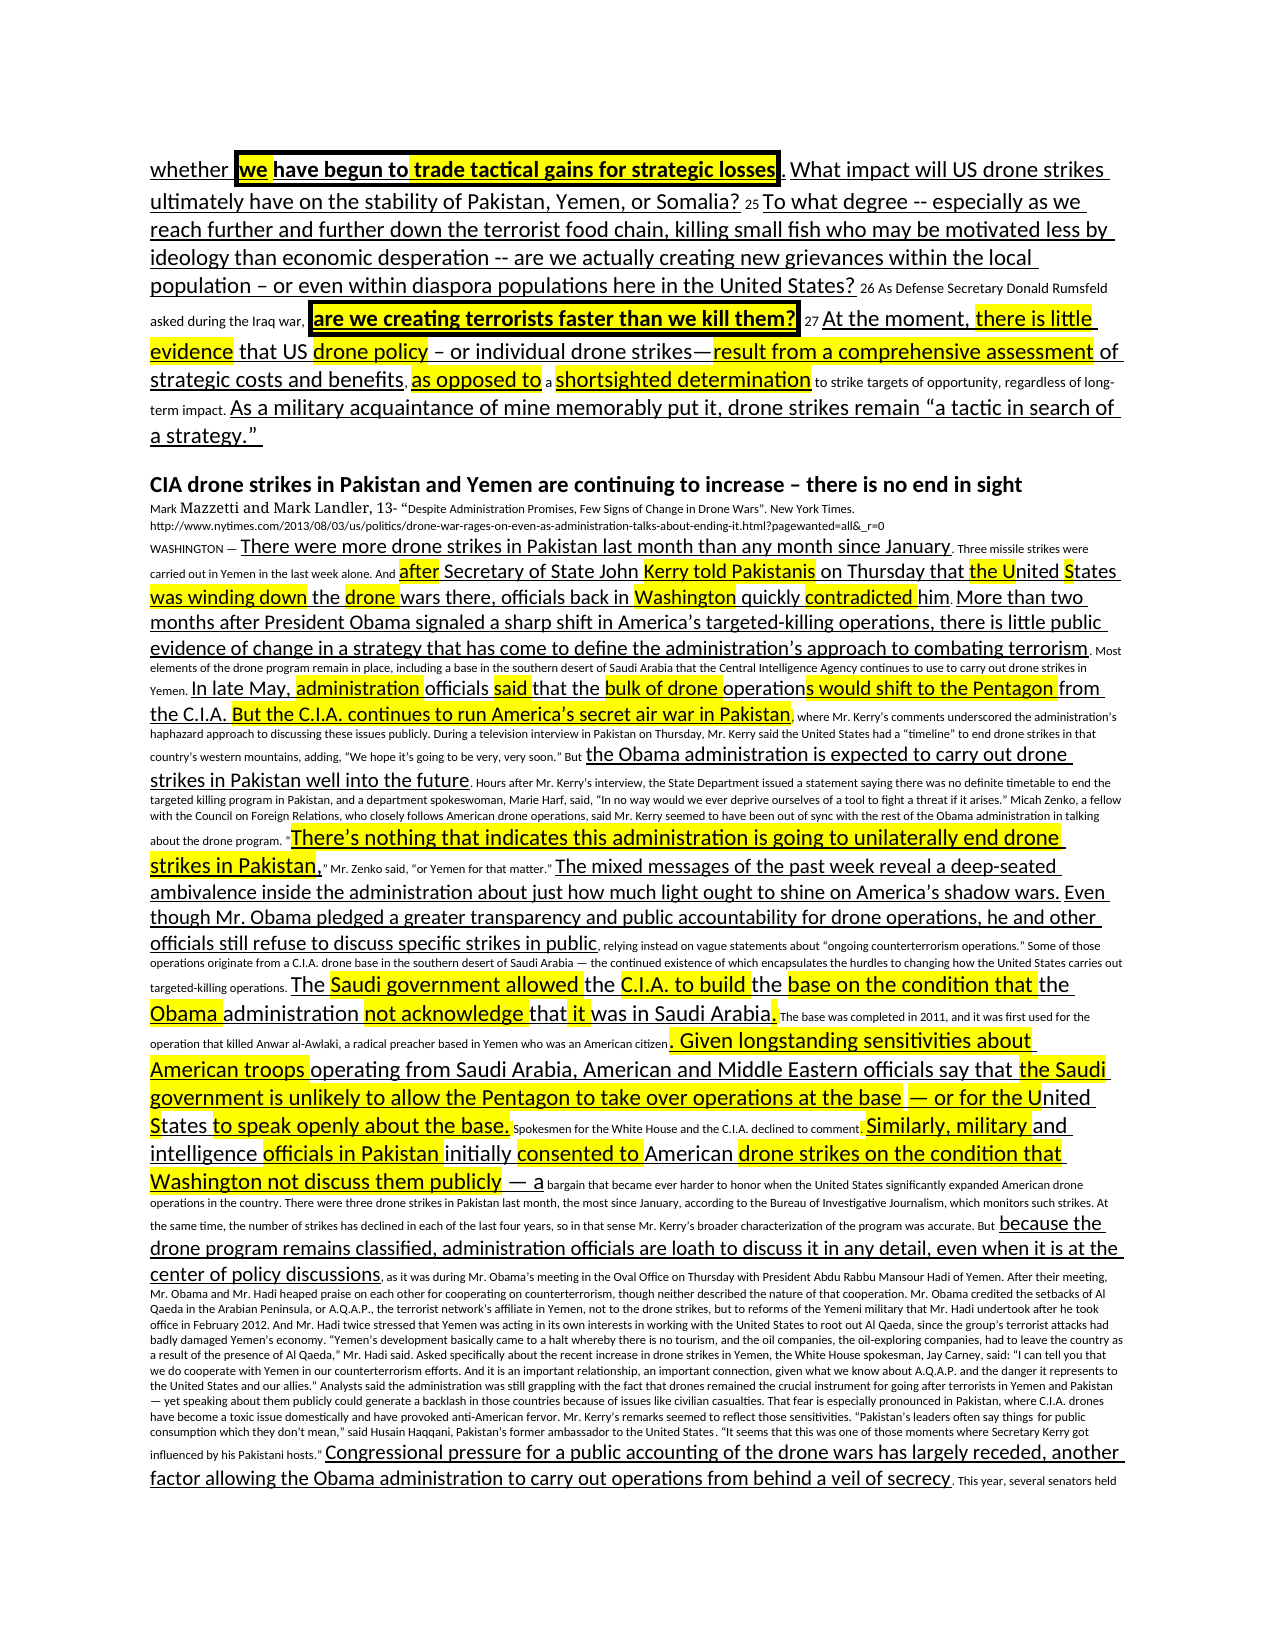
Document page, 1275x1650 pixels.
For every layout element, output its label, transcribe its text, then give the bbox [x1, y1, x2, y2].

text Mark Mazzetti and Mark Landler, 13- “Despite Administration Promises, Few Signs of Change in Drone Wars”. New York Times. http://www.nytimes.com/2013/08/03/us/politics/drone-war-rages-on-even-as-administration-talks-about-ending-it.html?pagewanted=all&_r=0 [150, 498, 1125, 533]
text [150, 150, 1125, 449]
subtitle CIA drone strikes in Pakistan and Yemen are continuing to increase – there is no end in sight [150, 470, 1125, 498]
